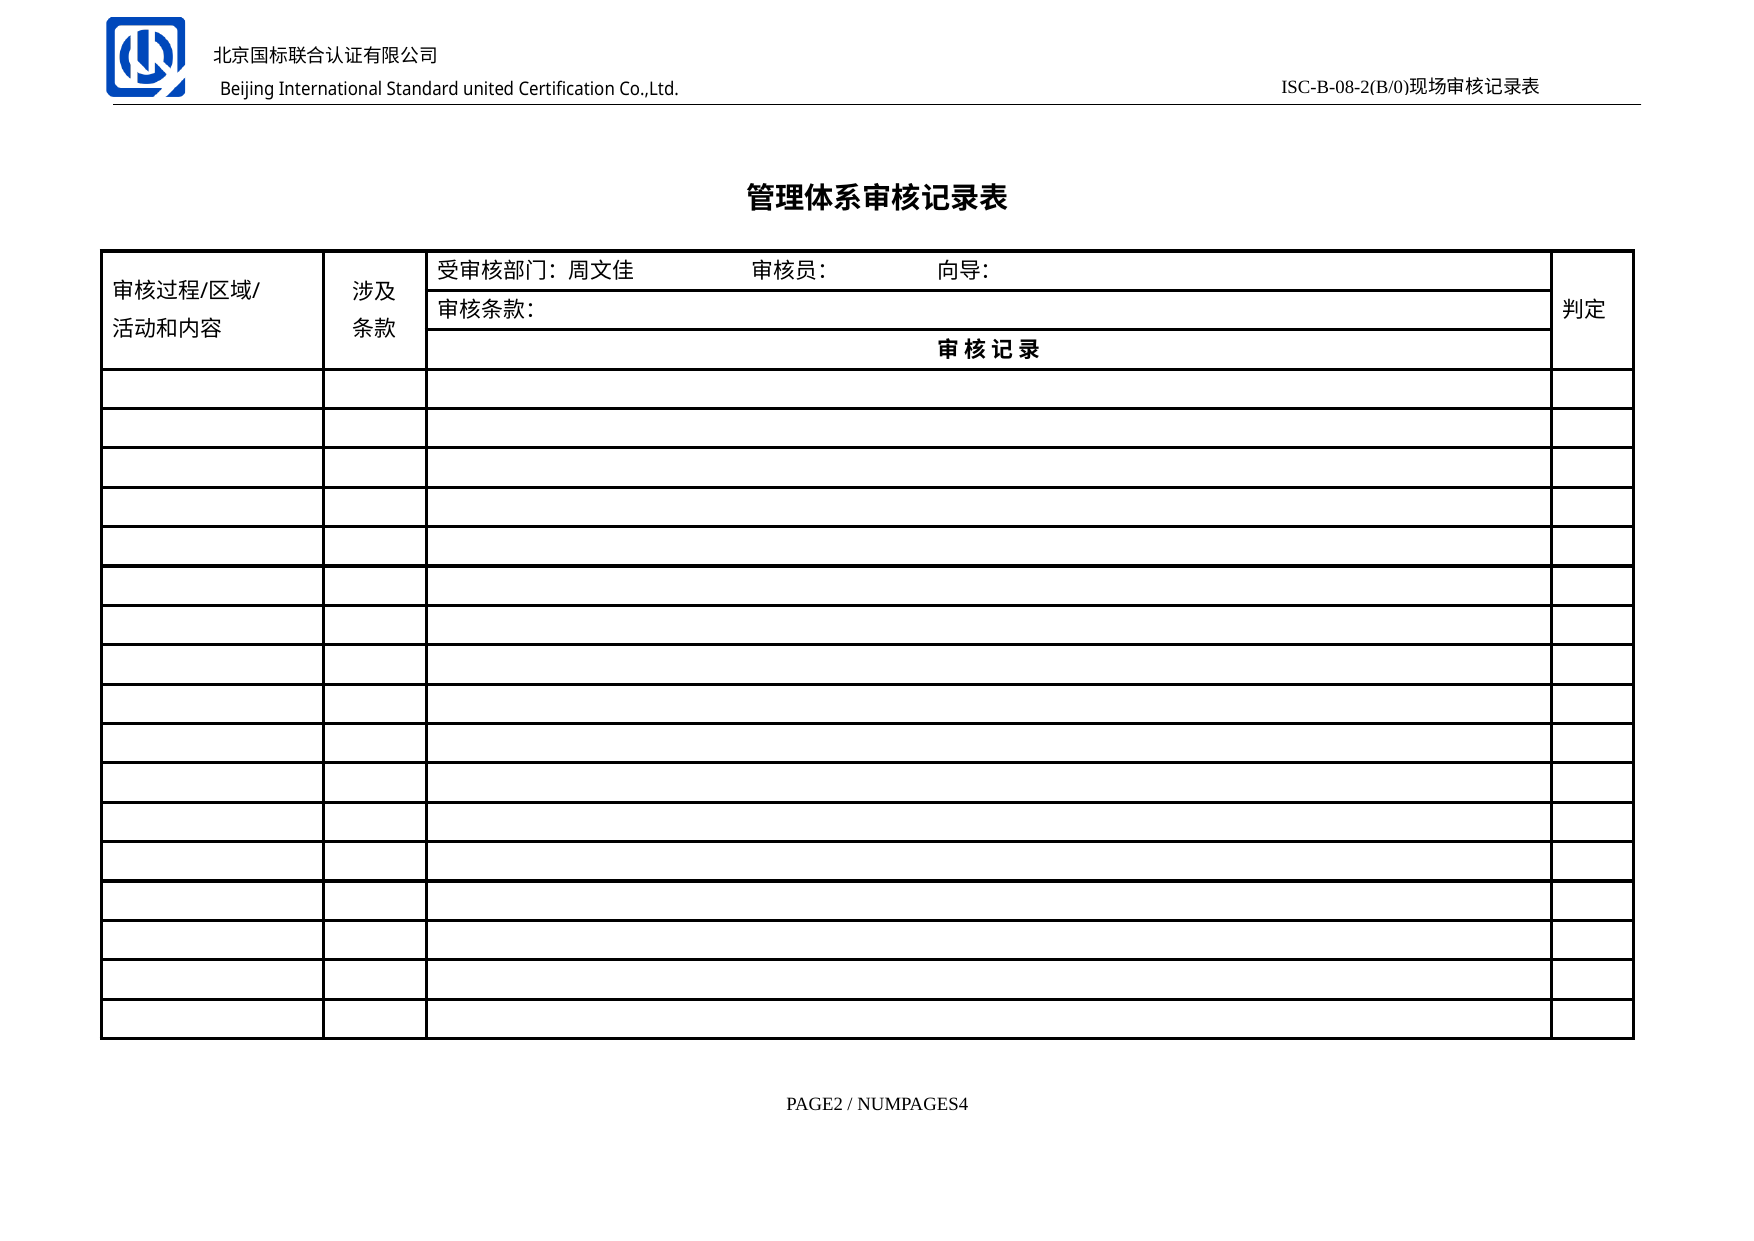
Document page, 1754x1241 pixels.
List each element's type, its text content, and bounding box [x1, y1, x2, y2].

table_cell [103, 883, 322, 919]
table_cell [1553, 922, 1632, 958]
table_cell 审 核 记 录 [428, 331, 1550, 367]
table_cell [325, 449, 425, 486]
table_cell [103, 568, 322, 604]
table_cell [103, 725, 322, 761]
table_cell [325, 922, 425, 958]
table_cell [428, 961, 1550, 997]
table_cell [428, 568, 1550, 604]
table_cell [428, 883, 1550, 919]
table_cell [428, 764, 1550, 801]
table_cell [325, 804, 425, 840]
table_cell [428, 1001, 1550, 1037]
table_cell [325, 607, 425, 643]
table_cell [325, 410, 425, 446]
table_cell [103, 1001, 322, 1037]
table_cell [1553, 804, 1632, 840]
table_cell [428, 725, 1550, 761]
table_cell [1553, 883, 1632, 919]
table_cell [1553, 371, 1632, 407]
table_cell [428, 489, 1550, 525]
table_cell [1553, 1001, 1632, 1037]
picture [106, 17, 186, 97]
table_cell [325, 646, 425, 682]
table_cell [1553, 961, 1632, 997]
table_cell [325, 568, 425, 604]
table_cell [103, 371, 322, 407]
table_cell [1553, 449, 1632, 486]
table_cell [428, 922, 1550, 958]
table_cell [1553, 686, 1632, 722]
table_cell [1553, 607, 1632, 643]
table_cell [325, 764, 425, 801]
table_cell [325, 371, 425, 407]
table_cell [428, 528, 1550, 564]
table_cell [1553, 489, 1632, 525]
table_cell [103, 489, 322, 525]
table_cell 审核条款： [428, 292, 1550, 328]
table_cell [428, 686, 1550, 722]
table_cell [103, 686, 322, 722]
table_cell [325, 725, 425, 761]
table_cell [1553, 568, 1632, 604]
table_cell [103, 922, 322, 958]
table_cell [103, 607, 322, 643]
table_cell [103, 764, 322, 801]
table_cell [428, 843, 1550, 879]
table_cell [103, 961, 322, 997]
table_cell [1553, 764, 1632, 801]
table_header 受审核部门：周文佳 审核员： 向导： [428, 253, 1550, 289]
table_cell [325, 843, 425, 879]
table_cell [428, 804, 1550, 840]
table_cell [428, 607, 1550, 643]
table_header 判定 [1553, 253, 1632, 367]
table_cell [325, 961, 425, 997]
table_cell [325, 1001, 425, 1037]
table_cell [428, 410, 1550, 446]
table_cell [428, 646, 1550, 682]
table_cell [1553, 725, 1632, 761]
table_cell [103, 449, 322, 486]
table_cell [103, 843, 322, 879]
table_cell [325, 686, 425, 722]
table_cell [103, 528, 322, 564]
table_cell [1553, 410, 1632, 446]
table_cell [103, 646, 322, 682]
table_header 涉及 条款 [325, 253, 425, 367]
text 管理体系审核记录表 [112, 163, 1641, 228]
table_cell [1553, 646, 1632, 682]
table_cell [1553, 528, 1632, 564]
table_cell [325, 883, 425, 919]
table_cell [103, 804, 322, 840]
table_cell [428, 449, 1550, 486]
table_header 审核过程/区域/ 活动和内容 [103, 253, 322, 367]
table_cell [1553, 843, 1632, 879]
table_cell [428, 371, 1550, 407]
table_cell [325, 528, 425, 564]
table_cell [325, 489, 425, 525]
table_cell [103, 410, 322, 446]
